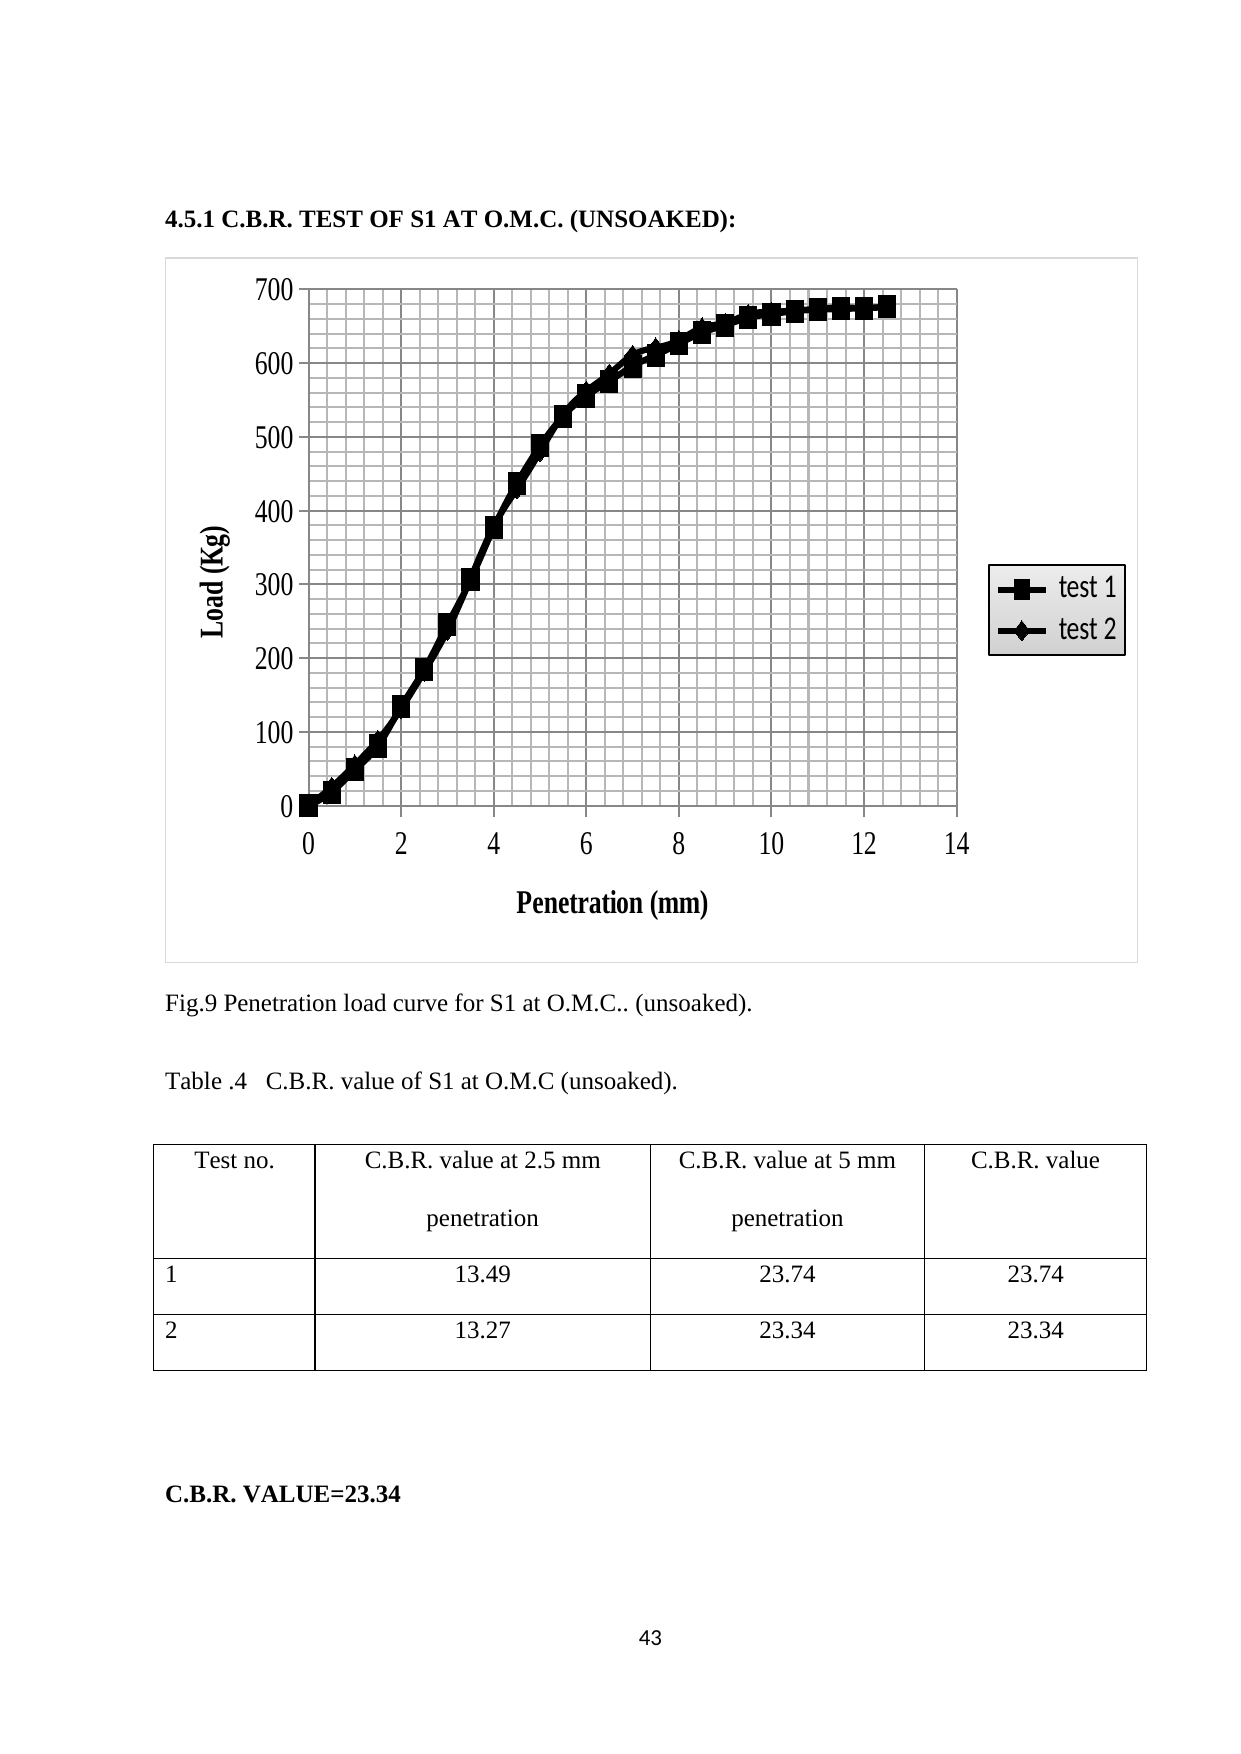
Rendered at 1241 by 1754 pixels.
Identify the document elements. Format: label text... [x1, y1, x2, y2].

text C.B.R. VALUE=23.34 [165, 1479, 1135, 1507]
text 4.5.1 C.B.R. TEST OF S1 AT O.M.C. (UNSOAKED): [165, 204, 1135, 233]
table_cell 23.34 [925, 1315, 1146, 1370]
table_cell 23.74 [651, 1259, 924, 1314]
table_cell 23.34 [651, 1315, 924, 1370]
table_cell 2 [154, 1315, 314, 1370]
table_header C.B.R. value at 5 mm penetration [651, 1145, 924, 1258]
text Fig.9 Penetration load curve for S1 at O.M.C.. (unsoaked). [165, 988, 1135, 1016]
table_cell 13.27 [316, 1315, 650, 1370]
table_header C.B.R. value [925, 1145, 1146, 1258]
table_cell 1 [154, 1259, 314, 1314]
text Table .4 C.B.R. value of S1 at O.M.C (unsoaked). [165, 1066, 1135, 1095]
table_header C.B.R. value at 2.5 mm penetration [316, 1145, 650, 1258]
table_header Test no. [154, 1145, 314, 1258]
table_cell 13.49 [316, 1259, 650, 1314]
table_cell 23.74 [925, 1259, 1146, 1314]
